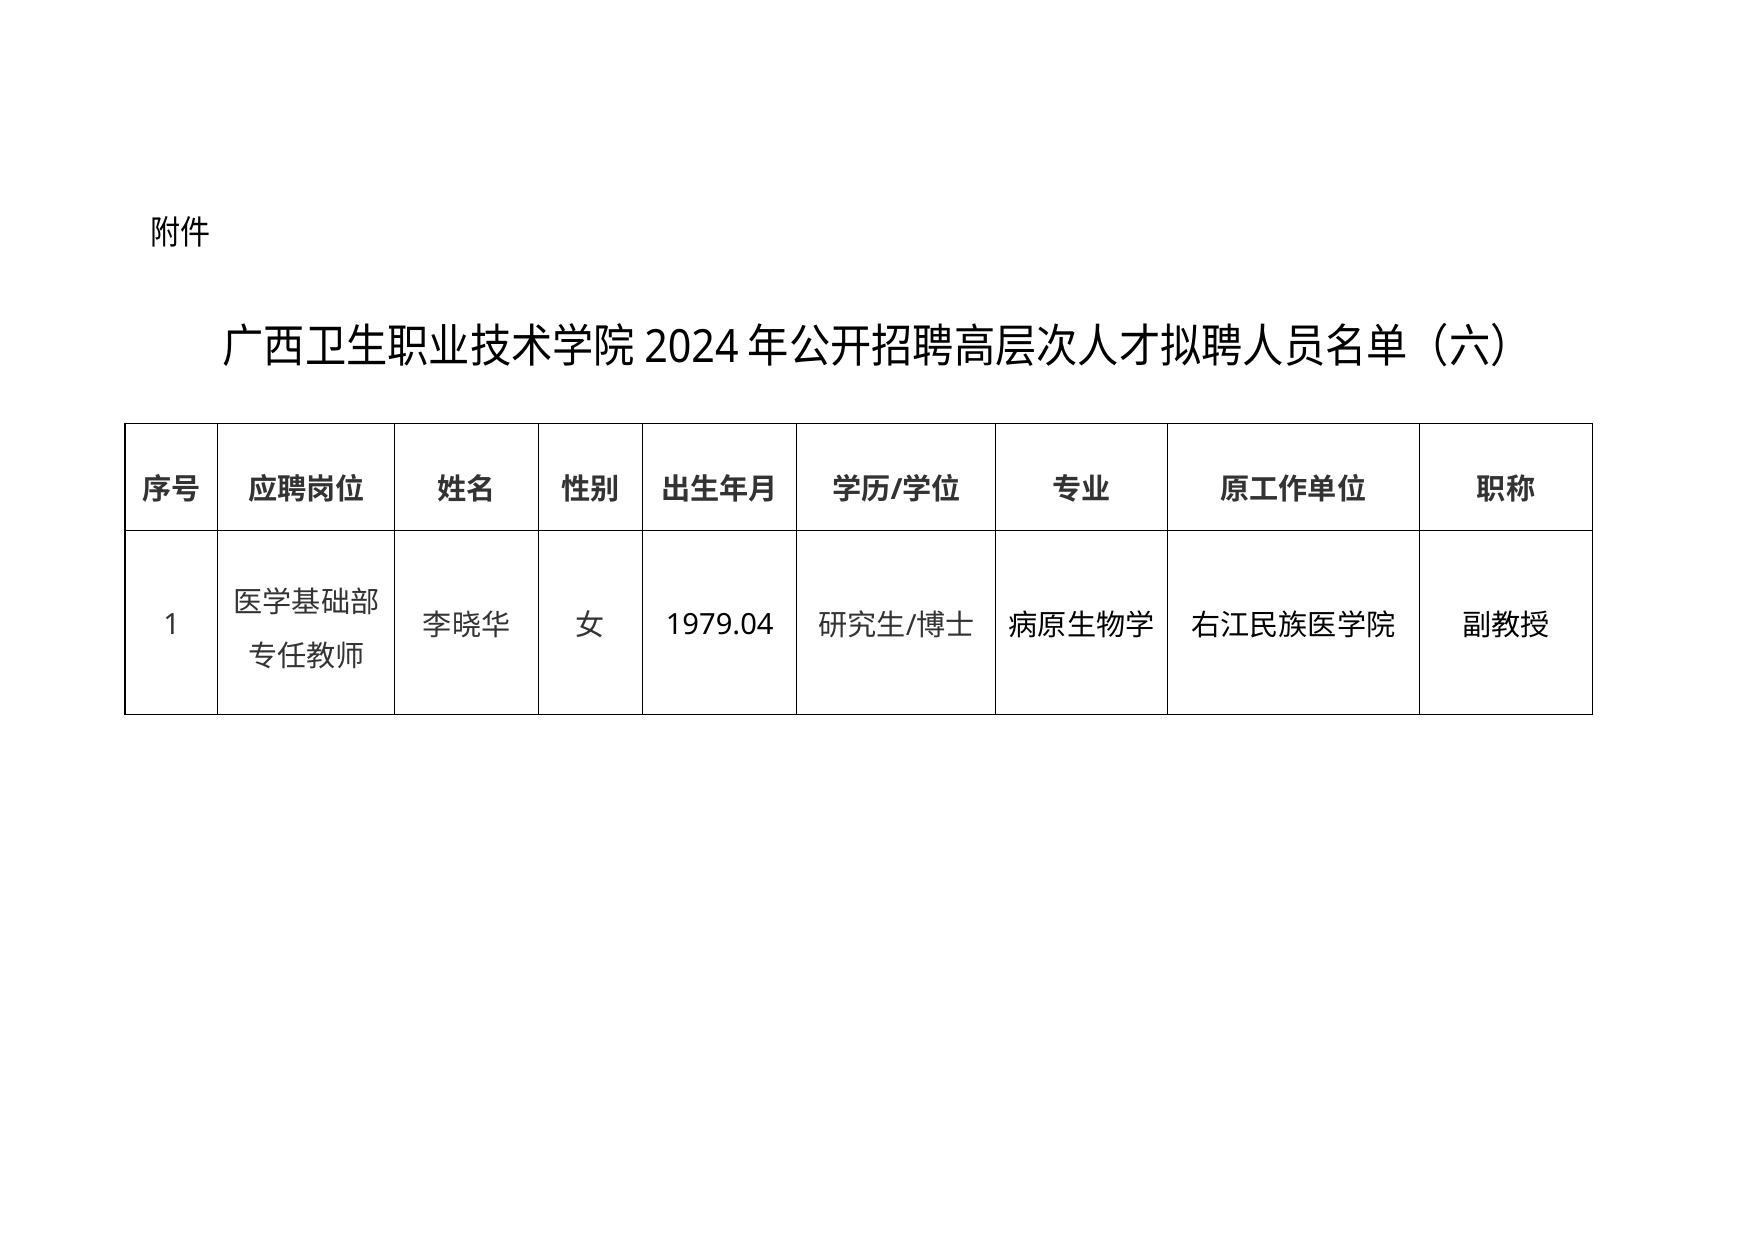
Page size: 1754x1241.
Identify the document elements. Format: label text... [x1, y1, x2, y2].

table_header 序号 [126, 424, 217, 530]
table_header 应聘岗位 [218, 424, 394, 530]
table_cell 李晓华 [395, 531, 538, 714]
table_cell 医学基础部专任教师 [218, 531, 394, 714]
table_cell 研究生/博士 [797, 531, 995, 714]
table_header 原工作单位 [1168, 424, 1419, 530]
table_cell 右江民族医学院 [1168, 531, 1419, 714]
table_header 出生年月 [643, 424, 796, 530]
table_header 性别 [539, 424, 642, 530]
table_header 专业 [996, 424, 1167, 530]
table_cell 女 [539, 531, 642, 714]
table_header 学历/学位 [797, 424, 995, 530]
table_cell 副教授 [1420, 531, 1592, 714]
table_cell 1979.04 [643, 531, 796, 714]
subtitle 广西卫生职业技术学院2024年公开招聘高层次人才拟聘人员名单（六） [150, 294, 1604, 391]
subtitle 附件 [150, 198, 1604, 263]
table_cell 病原生物学 [996, 531, 1167, 714]
table_header 职称 [1420, 424, 1592, 530]
table_cell 1 [126, 531, 217, 714]
table_header 姓名 [395, 424, 538, 530]
